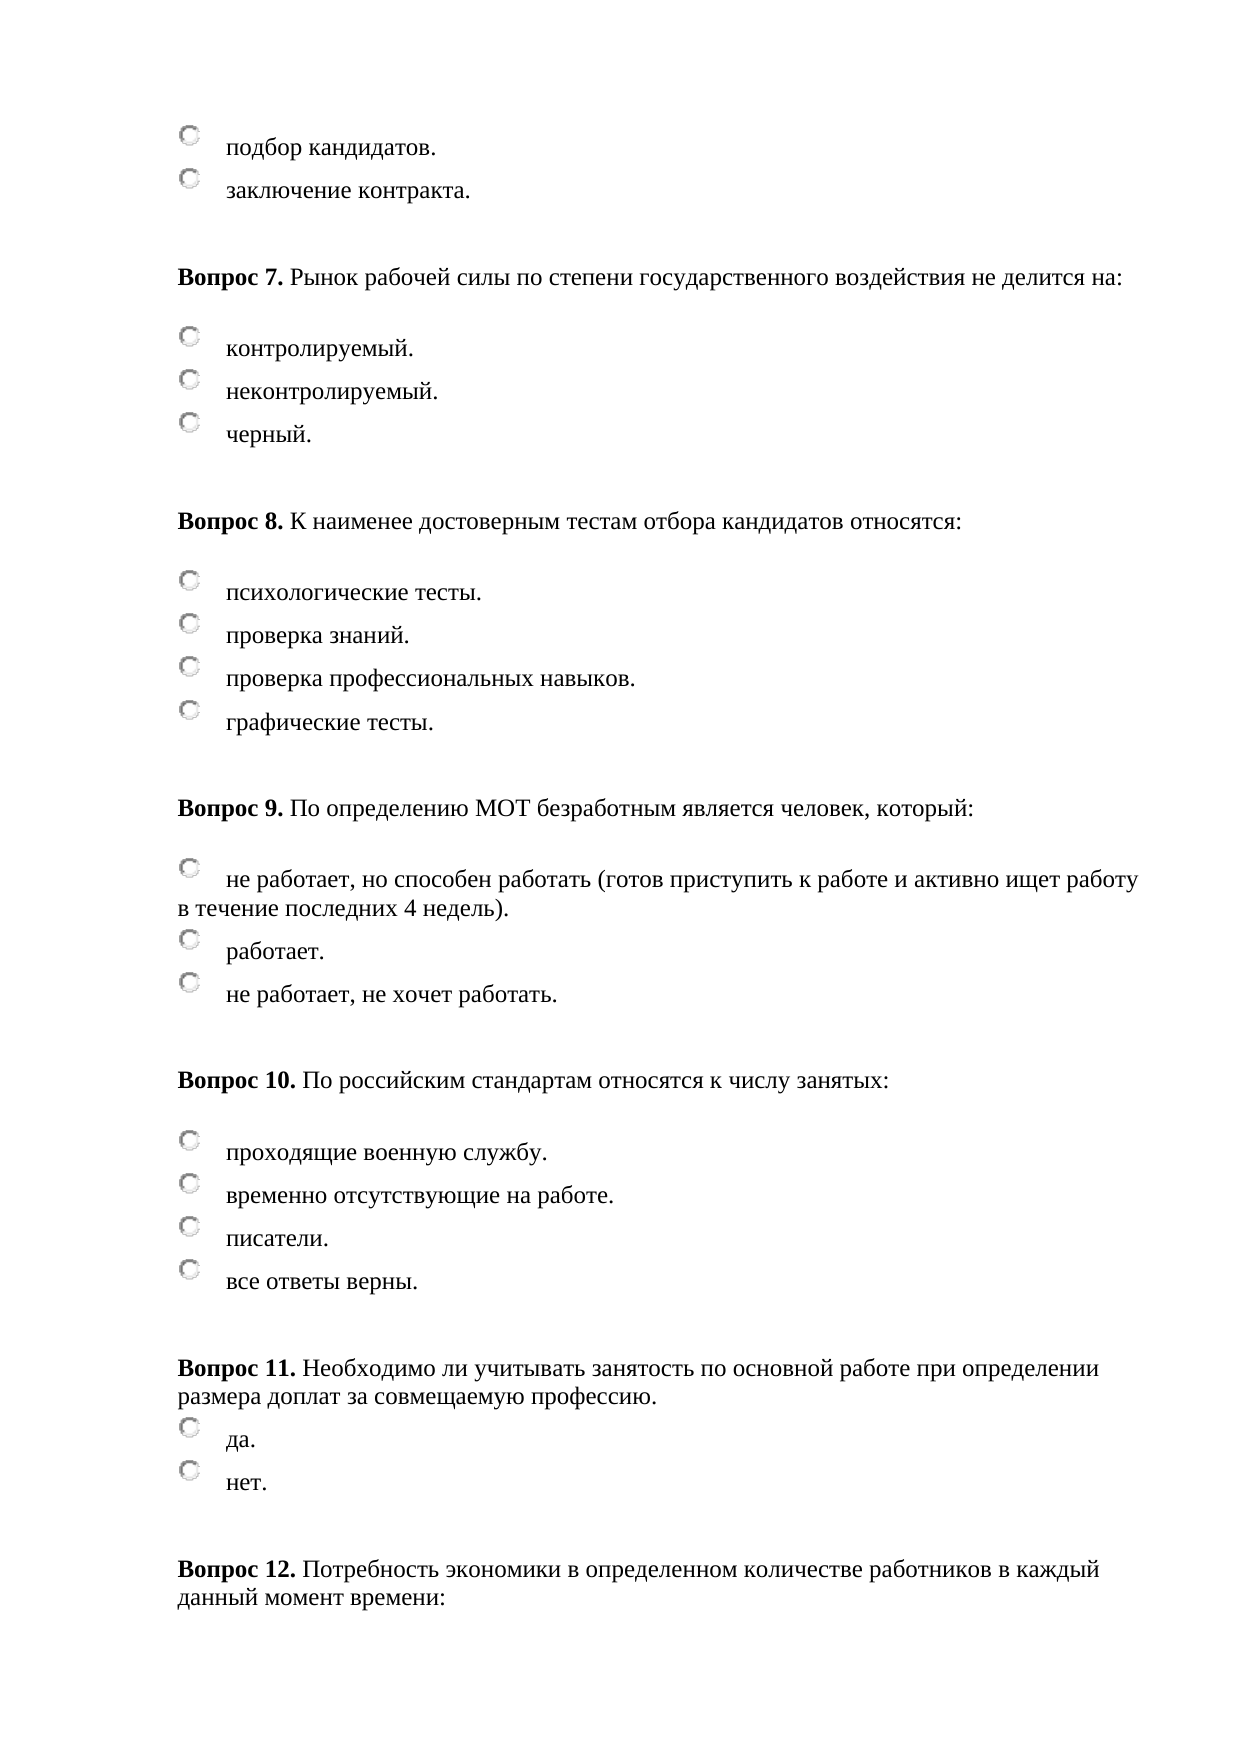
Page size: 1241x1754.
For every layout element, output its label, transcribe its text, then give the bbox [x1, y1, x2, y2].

text Вопрос 7. Рынок рабочей силы по степени государственного воздействия не делится на: контролируемый. неконтролируемый. черный. [177, 262, 1152, 448]
text Вопрос 10. По российским стандартам относятся к числу занятых: проходящие военную службу. временно отсутствующие на работе. писатели. все ответы верны. [177, 1066, 1152, 1295]
text Вопрос 8. К наименее достоверным тестам отбора кандидатов относятся: психологические тесты. проверка знаний. проверка профессиональных навыков. графические тесты. [177, 506, 1152, 735]
text Вопрос 11. Необходимо ли учитывать занятость по основной работе при определении размера доплат за совмещаемую профессию. да. нет. [177, 1353, 1152, 1496]
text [177, 118, 1152, 204]
text Вопрос 9. По определению МОТ безработным является человек, который: не работает, но способен работать (готов приступить к работе и активно ищет работу в течение последних 4 недель). работает. не работает, не хочет работать. [177, 793, 1152, 1008]
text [177, 1554, 1152, 1611]
